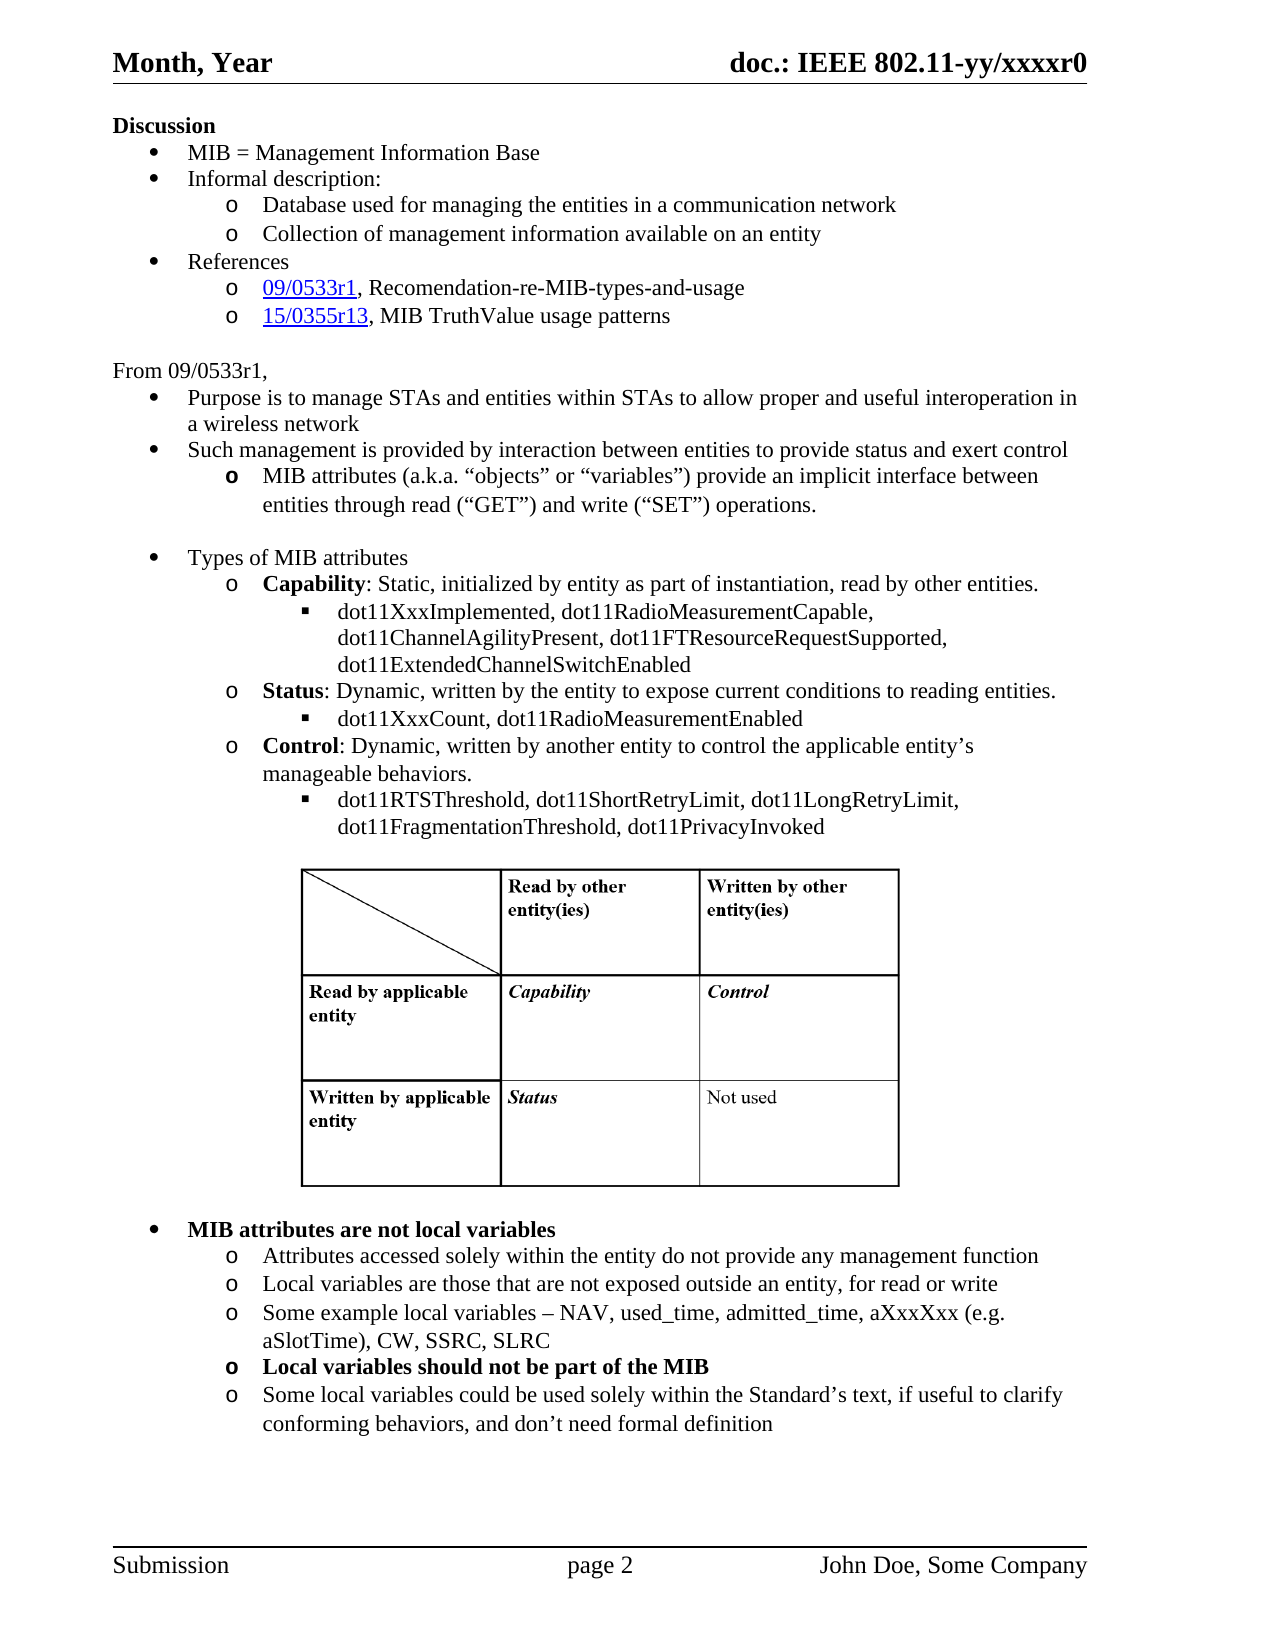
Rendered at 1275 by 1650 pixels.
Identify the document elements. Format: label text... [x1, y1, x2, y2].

list Status: Dynamic, written by the entity to expose current conditions to reading entities. [225, 677, 1087, 705]
list dot11XxxCount, dot11RadioMeasurementEnabled [300, 705, 1087, 732]
list dot11RTSThreshold, dot11ShortRetryLimit, dot11LongRetryLimit, dot11FragmentationThreshold, dot11PrivacyInvoked [300, 786, 1087, 839]
list Collection of management information available on an entity [225, 220, 1087, 248]
list Some example local variables – NAV, used_time, admitted_time, aXxxXxx (e.g. aSlotTime), CW, SSRC, SLRC [225, 1298, 1087, 1353]
list Attributes accessed solely within the entity do not provide any management function [225, 1242, 1087, 1270]
list Local variables should not be part of the MIB [225, 1353, 1087, 1381]
list Capability: Static, initialized by entity as part of instantiation, read by other entities. [225, 570, 1087, 598]
list Informal description: [150, 165, 1087, 192]
list Local variables are those that are not exposed outside an entity, for read or write [225, 1270, 1087, 1298]
list References [150, 248, 1087, 274]
list Such management is provided by interaction between entities to provide status and exert control [150, 436, 1087, 463]
list MIB attributes (a.k.a. “objects” or “variables”) provide an implicit interface between entities through read (“GET”) and write (“SET”) operations. [225, 463, 1087, 517]
list 09/0533r1, Recomendation-re-MIB-types-and-usage [225, 274, 1087, 303]
list Control: Dynamic, written by another entity to control the applicable entity’s manageable behaviors. [225, 732, 1087, 786]
list dot11XxxImplemented, dot11RadioMeasurementCapable, dot11ChannelAgilityPresent, dot11FTResourceRequestSupported, dot11ExtendedChannelSwitchEnabled [300, 598, 1087, 677]
list Types of MIB attributes [150, 543, 1087, 570]
list Some local variables could be used solely within the Standard’s text, if useful to clarify conforming behaviors, and don’t need formal definition [225, 1381, 1087, 1436]
text Discussion [112, 112, 1087, 139]
list MIB = Management Information Base [150, 139, 1087, 165]
list Database used for managing the entities in a communication network [225, 192, 1087, 220]
list MIB attributes are not local variables [150, 1216, 1087, 1242]
picture [297, 865, 903, 1190]
text From 09/0533r1, [112, 357, 1087, 383]
list Purpose is to manage STAs and entities within STAs to allow proper and useful interoperation in a wireless network [150, 383, 1087, 436]
list 15/0355r13, MIB TruthValue usage patterns [225, 303, 1087, 331]
